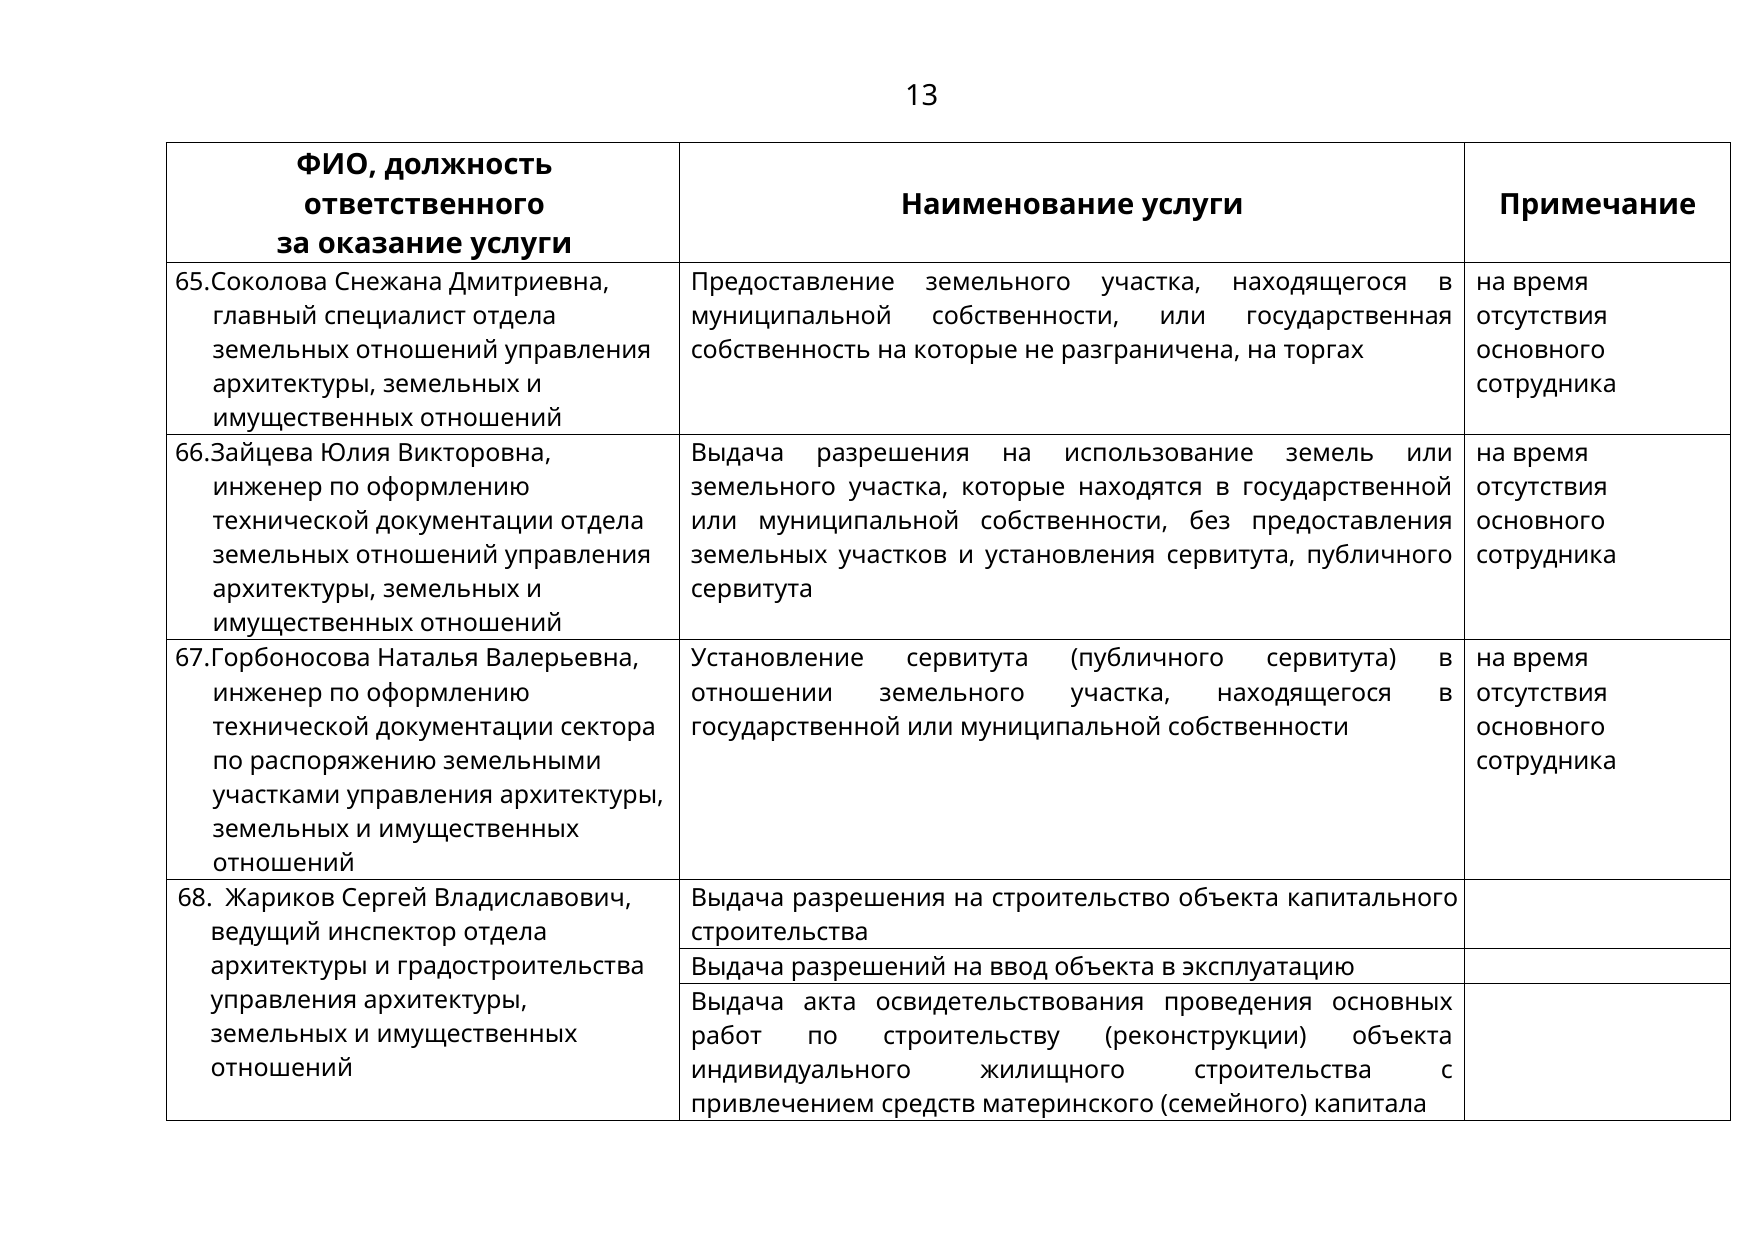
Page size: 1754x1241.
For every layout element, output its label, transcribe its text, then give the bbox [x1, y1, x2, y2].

table_cell Жариков Сергей Владиславович, ведущий инспектор отдела архитектуры и градостроительства управления архитектуры, земельных и имущественных отношений [167, 880, 679, 1120]
table_cell Предоставление земельного участка, находящегося в муниципальной собственности, или государственная собственность на которые не разграничена, на торгах [680, 263, 1464, 434]
table_cell Зайцева Юлия Викторовна, инженер по оформлению технической документации отдела земельных отношений управления архитектуры, земельных и имущественных отношений [167, 435, 679, 639]
table_cell на время отсутствия основного сотрудника [1465, 640, 1730, 878]
table_cell Выдача разрешения на использование земель или земельного участка, которые находятся в государственной или муниципальной собственности, без предоставления земельных участков и установления сервитута, публичного сервитута [680, 435, 1464, 639]
table_cell Горбоносова Наталья Валерьевна, инженер по оформлению технической документации сектора по распоряжению земельными участками управления архитектуры, земельных и имущественных отношений [167, 640, 679, 878]
table_cell [1465, 880, 1730, 948]
table_cell [1465, 984, 1730, 1120]
table_cell Соколова Снежана Дмитриевна, главный специалист отдела земельных отношений управления архитектуры, земельных и имущественных отношений [167, 263, 679, 434]
table_cell Выдача акта освидетельствования проведения основных работ по строительству (реконструкции) объекта индивидуального жилищного строительства с привлечением средств материнского (семейного) капитала [680, 984, 1464, 1120]
table_header Примечание [1465, 143, 1730, 262]
table_cell [1465, 949, 1730, 983]
table_cell Выдача разрешения на строительство объекта капитального строительства [680, 880, 1464, 948]
table_cell на время отсутствия основного сотрудника [1465, 435, 1730, 639]
table_cell Выдача разрешений на ввод объекта в эксплуатацию [680, 949, 1464, 983]
table_cell Установление сервитута (публичного сервитута) в отношении земельного участка, находящегося в государственной или муниципальной собственности [680, 640, 1464, 878]
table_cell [1465, 263, 1730, 434]
table_header Наименование услуги [680, 143, 1464, 262]
table_header ФИО, должность ответственного за оказание услуги [167, 143, 679, 262]
